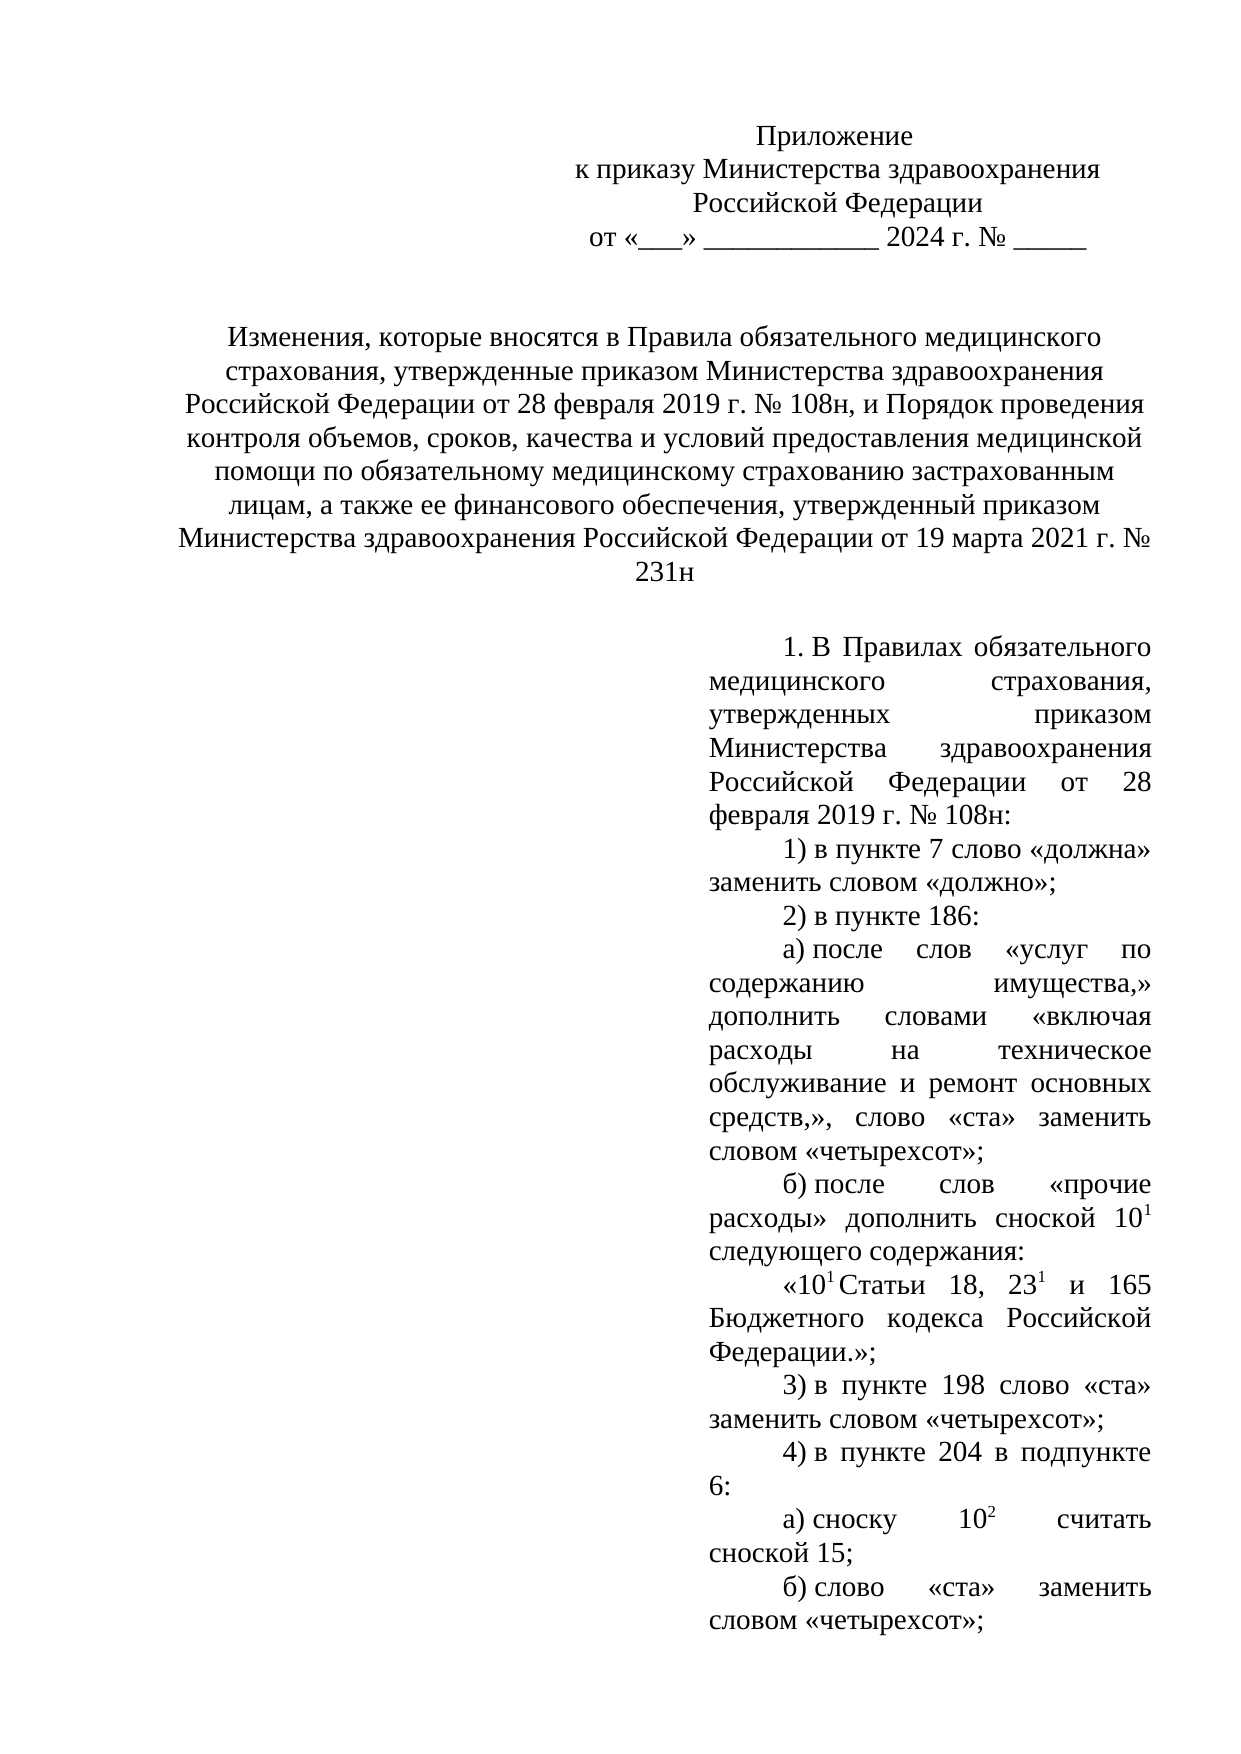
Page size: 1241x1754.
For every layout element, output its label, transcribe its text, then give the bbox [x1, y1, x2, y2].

text а) сноску 102 считать сноской 15; [708, 1502, 1152, 1569]
text Изменения, которые вносятся в Правила обязательного медицинского страхования, утвержденные приказом Министерства здравоохранения Российской Федерации от 28 февраля 2019 г. № 108н, и Порядок проведения контроля объемов, сроков, качества и условий предоставления медицинской помощи по обязательному медицинскому страхованию застрахованным лицам, а также ее финансового обеспечения, утвержденный приказом Министерства здравоохранения Российской Федерации от 19 марта 2021 г. № 231н [177, 319, 1152, 588]
text а) после слов «услуг по содержанию имущества,» дополнить словами «включая расходы на техническое обслуживание и ремонт основных средств,», слово «ста» заменить словом «четырехсот»; [708, 931, 1152, 1166]
text Приложение [523, 118, 1145, 152]
text 4) в пункте 204 в подпункте 6: [708, 1434, 1152, 1502]
text от «___» ____________ 2024 г. № _____ [523, 219, 1152, 252]
text 1) в пункте 7 слово «должна» заменить словом «должно»; [708, 831, 1152, 898]
text к приказу Министерства здравоохранения Российской Федерации [523, 152, 1152, 219]
text 2) в пункте 186: [708, 898, 1152, 931]
text 1. В Правилах обязательного медицинского страхования, утвержденных приказом Министерства здравоохранения Российской Федерации от 28 февраля 2019 г. № 108н: [708, 629, 1152, 831]
text б) слово «ста» заменить словом «четырехсот»; [708, 1569, 1152, 1636]
text «101 Статьи 18, 231 и 165 Бюджетного кодекса Российской Федерации.»; [708, 1267, 1152, 1367]
text 3) в пункте 198 слово «ста» заменить словом «четырехсот»; [708, 1367, 1152, 1434]
text б) после слов «прочие расходы» дополнить сноской 101 следующего содержания: [708, 1166, 1152, 1267]
